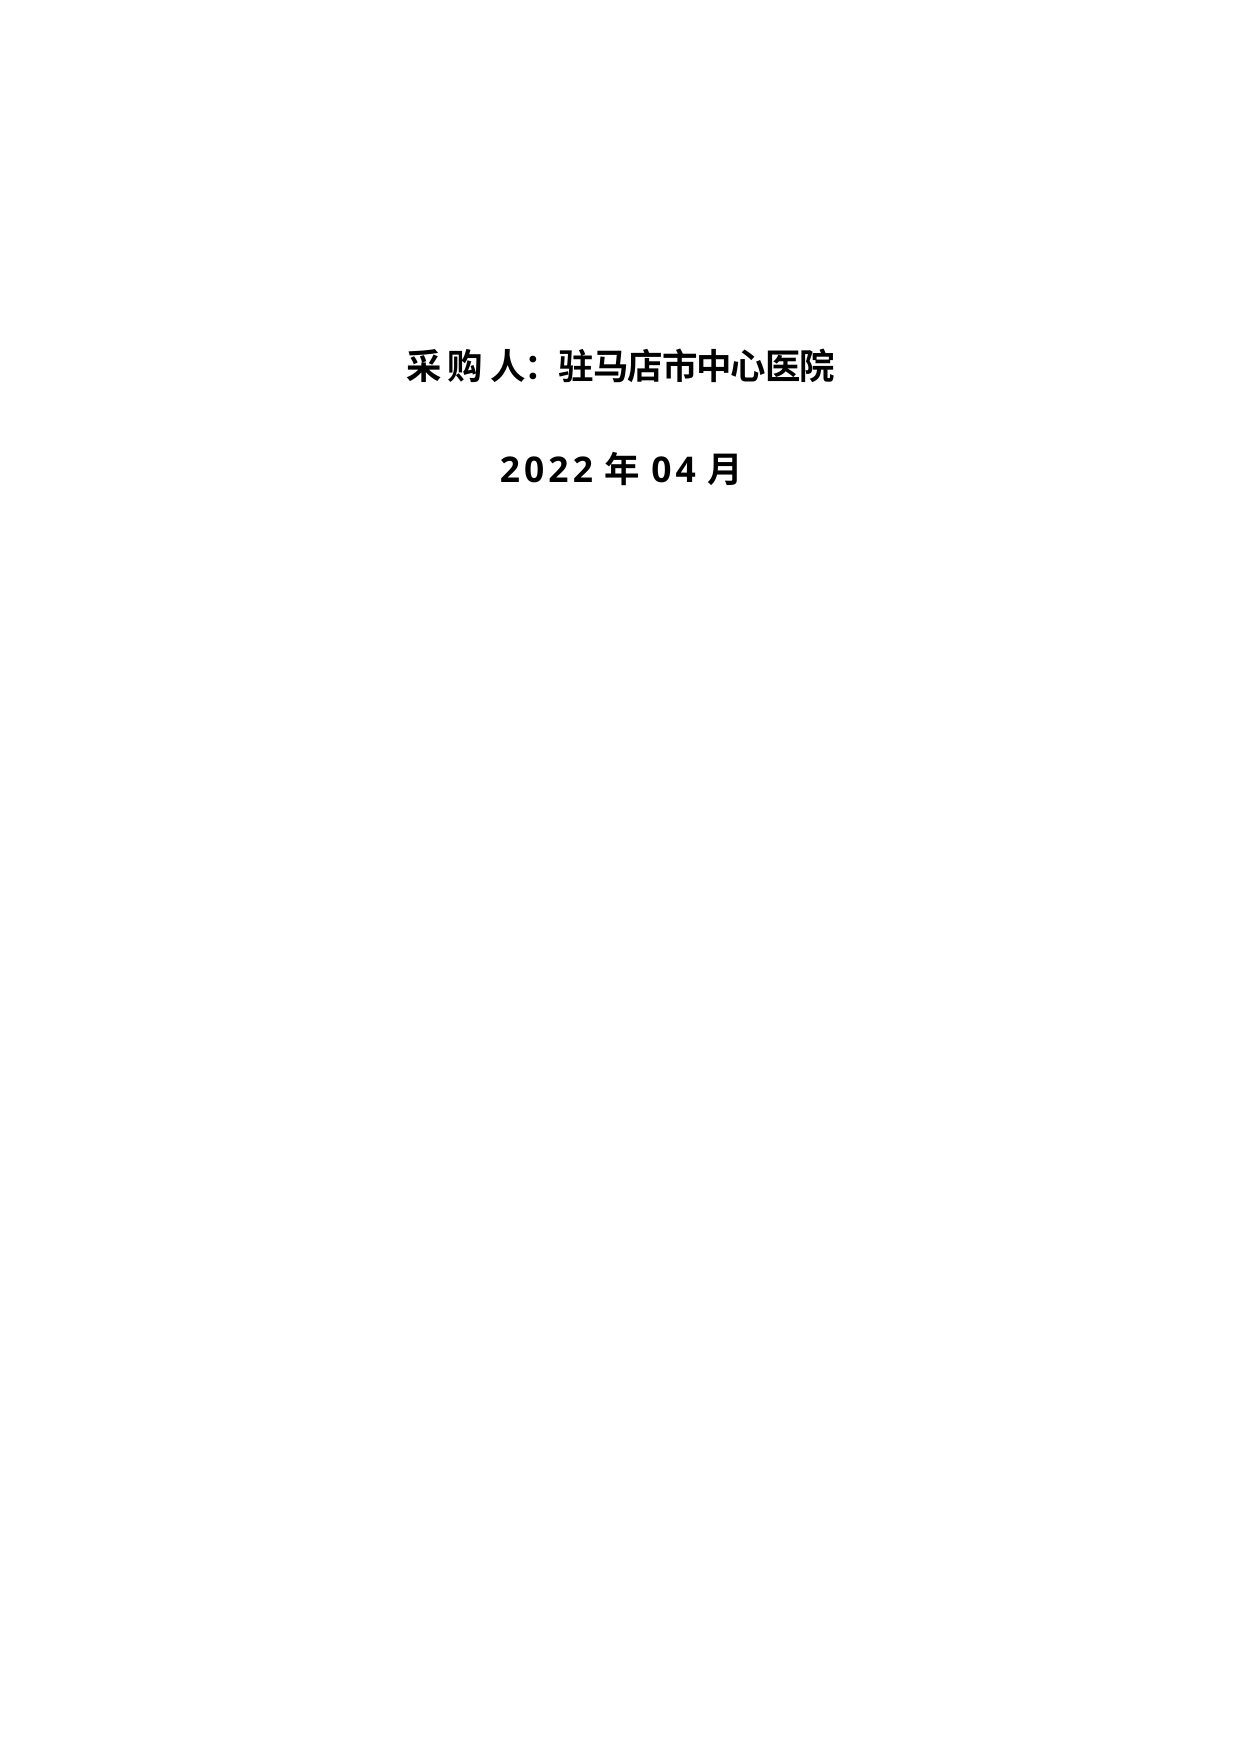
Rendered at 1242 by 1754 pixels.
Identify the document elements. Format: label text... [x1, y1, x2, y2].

text 采 购 人：驻马店市中心医院 [148, 339, 1094, 390]
text 2022年04月 [148, 441, 1094, 492]
